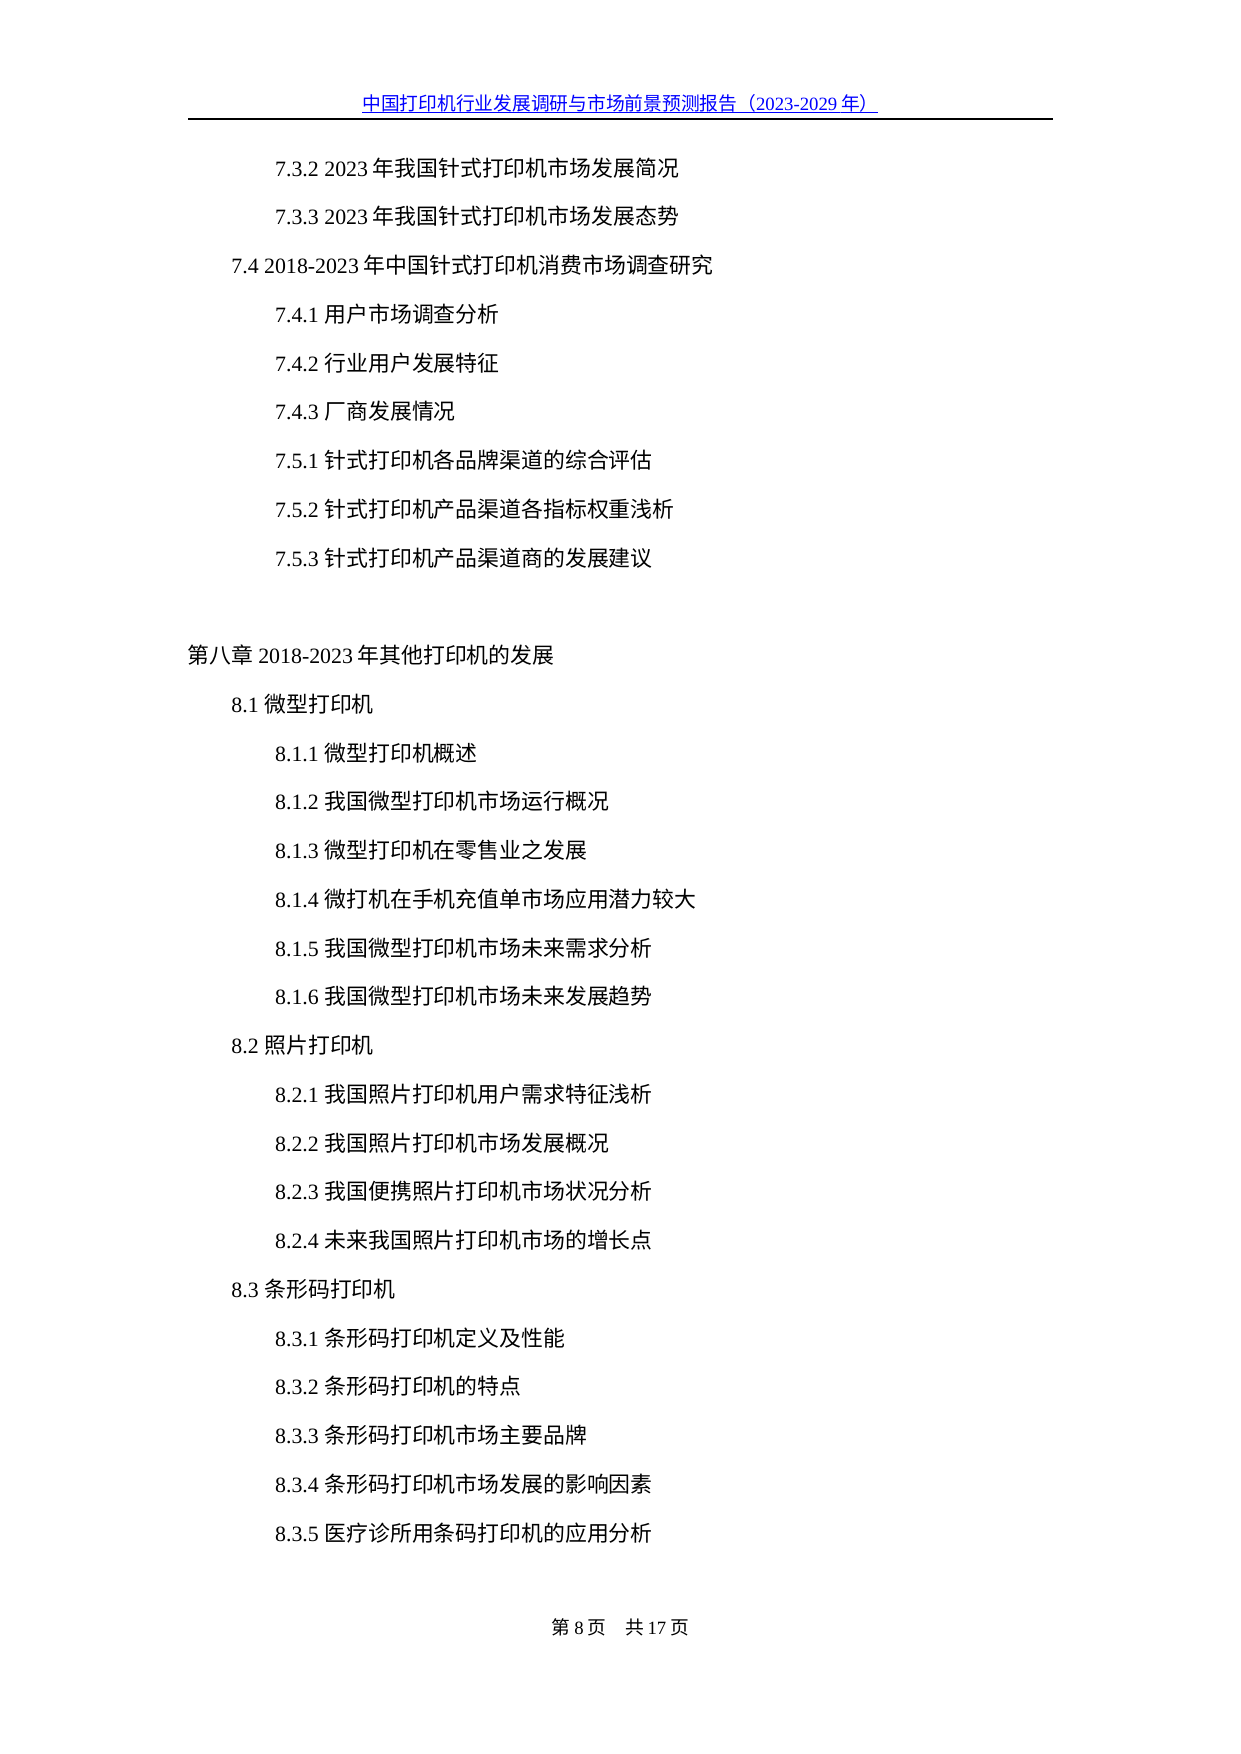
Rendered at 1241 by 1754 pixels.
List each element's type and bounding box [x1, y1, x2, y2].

text [187, 150, 1053, 1548]
